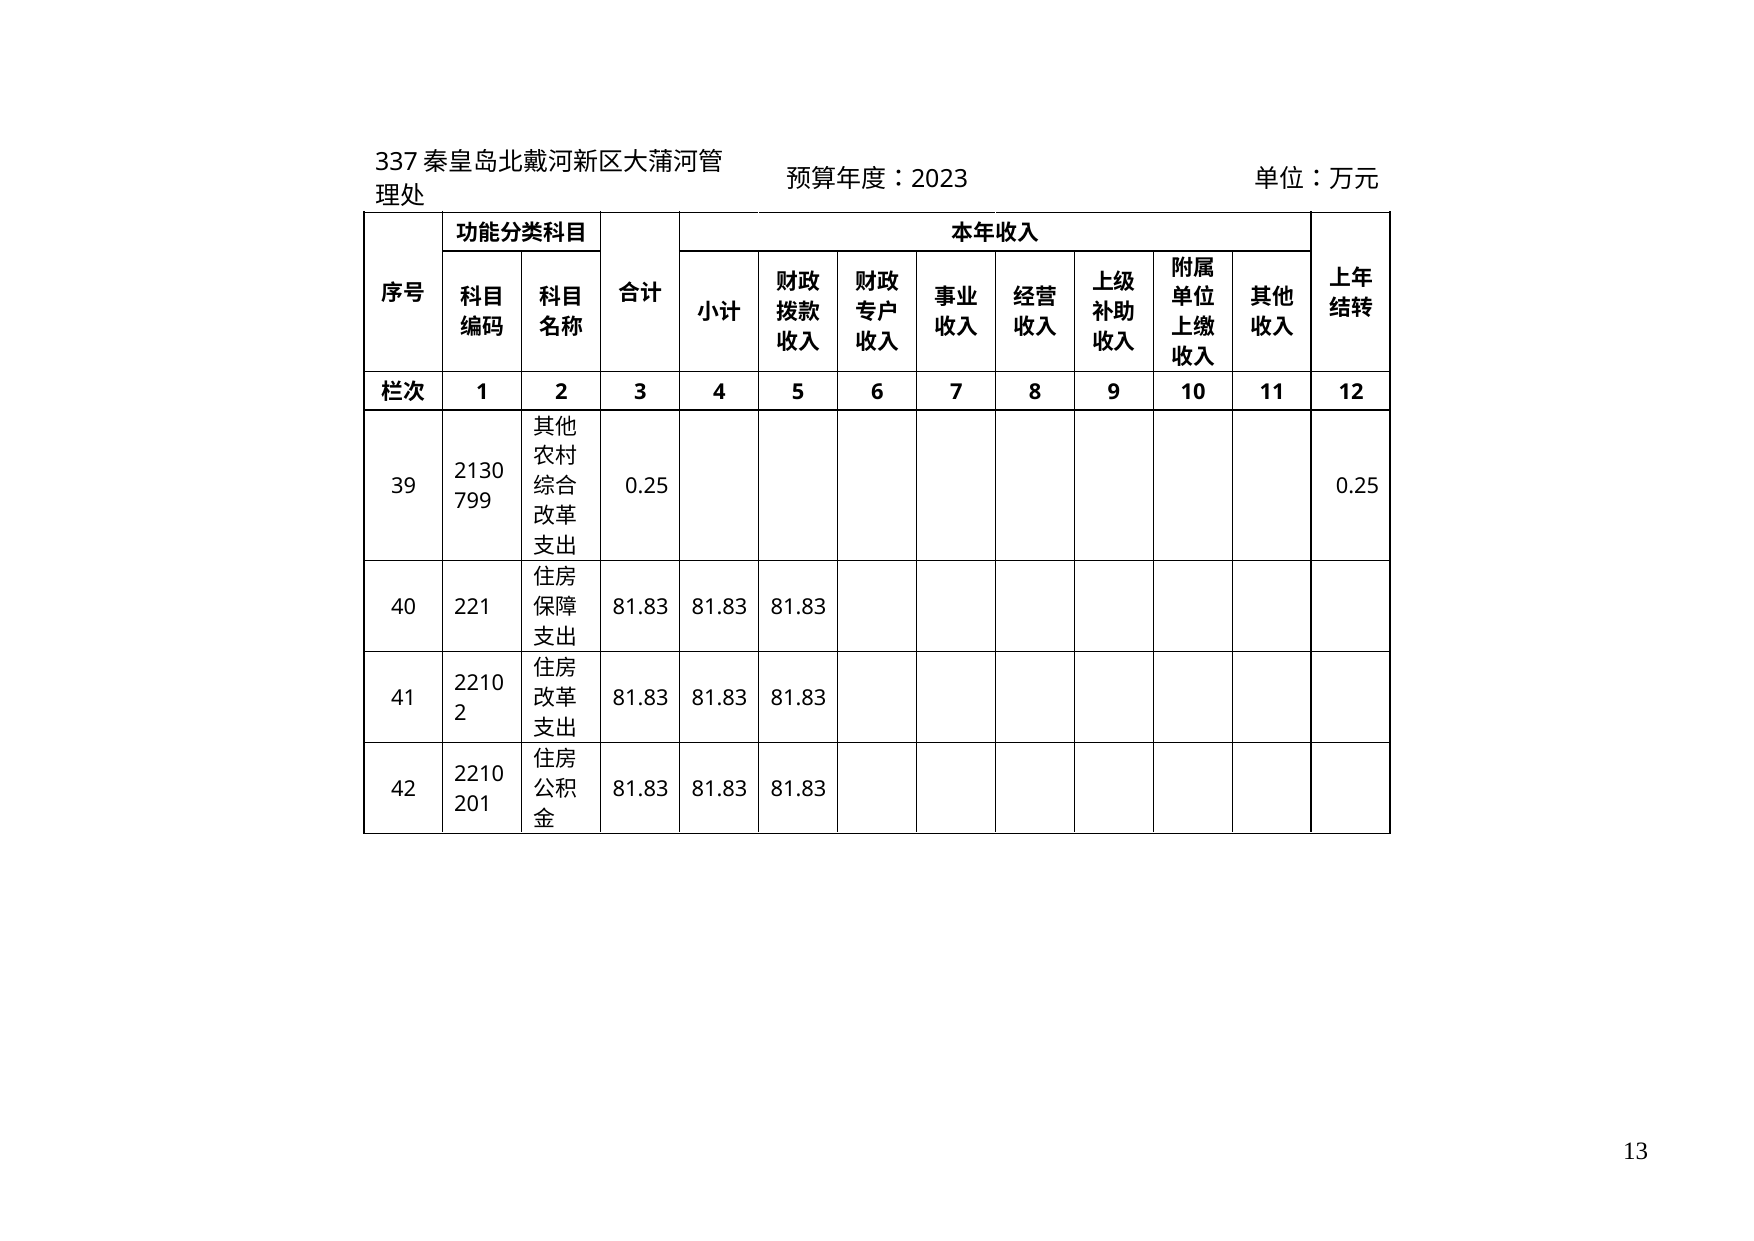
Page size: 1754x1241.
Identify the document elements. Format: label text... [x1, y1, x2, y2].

table_cell 其他农村综合改革支出 [522, 411, 600, 559]
table_cell [1075, 743, 1153, 832]
table_cell 81.83 [601, 743, 679, 832]
table_cell [1154, 743, 1232, 832]
table_header 337秦皇岛北戴河新区大蒲河管理处 [365, 143, 758, 211]
table_cell 0.25 [601, 411, 679, 559]
table_cell 小计 [680, 252, 758, 371]
table_cell 11 [1233, 372, 1310, 409]
table_cell 住房公积金 [522, 743, 600, 832]
table_cell 栏次 [365, 372, 442, 409]
table_cell 6 [838, 372, 916, 409]
table_cell 9 [1075, 372, 1153, 409]
table_cell 81.83 [759, 561, 837, 651]
table_cell 1 [443, 372, 521, 409]
table_cell 39 [365, 411, 442, 559]
table_cell 2210201 [443, 743, 521, 832]
table_cell 81.83 [601, 561, 679, 651]
table_cell [1075, 652, 1153, 741]
table_header 单位：万元 [996, 143, 1389, 211]
table_cell 功能分类科目 [443, 213, 600, 250]
table_cell 3 [601, 372, 679, 409]
table_cell [996, 743, 1074, 832]
table_cell 81.83 [680, 561, 758, 651]
table_cell 81.83 [680, 743, 758, 832]
table_cell [917, 411, 995, 559]
table_header 预算年度：2023 [759, 143, 995, 211]
table_cell 0.25 [1312, 411, 1389, 559]
table_cell 221 [443, 561, 521, 651]
table_cell 7 [917, 372, 995, 409]
table_cell 40 [365, 561, 442, 651]
table_cell 41 [365, 652, 442, 741]
table_cell 42 [365, 743, 442, 832]
table_cell 序号 [365, 213, 442, 371]
table_cell [1312, 743, 1389, 832]
table_cell 81.83 [680, 652, 758, 741]
table_cell 10 [1154, 372, 1232, 409]
table_cell [1233, 561, 1310, 651]
table_cell 科目 编码 [443, 252, 521, 371]
table_cell [759, 411, 837, 559]
table_cell 财政专户 收入 [838, 252, 916, 371]
table_cell [1075, 561, 1153, 651]
table_cell 事业收入 [917, 252, 995, 371]
table_cell [838, 743, 916, 832]
table_cell 住房保障支出 [522, 561, 600, 651]
table_cell 12 [1312, 372, 1389, 409]
table_cell 上级补助收入 [1075, 252, 1153, 371]
table_cell [996, 652, 1074, 741]
table_cell [917, 652, 995, 741]
table_cell 科目名称 [522, 252, 600, 371]
table_cell 2130799 [443, 411, 521, 559]
table_cell 5 [759, 372, 837, 409]
table_cell 8 [996, 372, 1074, 409]
table_cell [1312, 652, 1389, 741]
table_cell [1233, 743, 1310, 832]
table_cell 2 [522, 372, 600, 409]
table_cell [1233, 411, 1310, 559]
table_cell 财政拨款 收入 [759, 252, 837, 371]
table_cell [917, 561, 995, 651]
table_cell [838, 561, 916, 651]
table_cell 上年结转 [1312, 213, 1389, 371]
table_cell [1154, 561, 1232, 651]
table_cell 住房改革支出 [522, 652, 600, 741]
table_cell 81.83 [759, 743, 837, 832]
table_cell [1154, 411, 1232, 559]
table_cell [996, 561, 1074, 651]
table_cell [838, 652, 916, 741]
table_cell 附属单位上缴收入 [1154, 252, 1232, 371]
table_cell [1154, 652, 1232, 741]
table_cell 其他收入 [1233, 252, 1310, 371]
table_cell 22102 [443, 652, 521, 741]
table_cell 81.83 [601, 652, 679, 741]
table_cell 本年收入 [680, 213, 1310, 250]
table_cell [680, 411, 758, 559]
table_cell [1233, 652, 1310, 741]
table_cell [838, 411, 916, 559]
table_cell 合计 [601, 213, 679, 371]
table_cell [996, 411, 1074, 559]
table_cell 81.83 [759, 652, 837, 741]
table_cell 4 [680, 372, 758, 409]
table_cell [1312, 561, 1389, 651]
table_cell [1075, 411, 1153, 559]
table_cell 经营收入 [996, 252, 1074, 371]
table_cell [917, 743, 995, 832]
